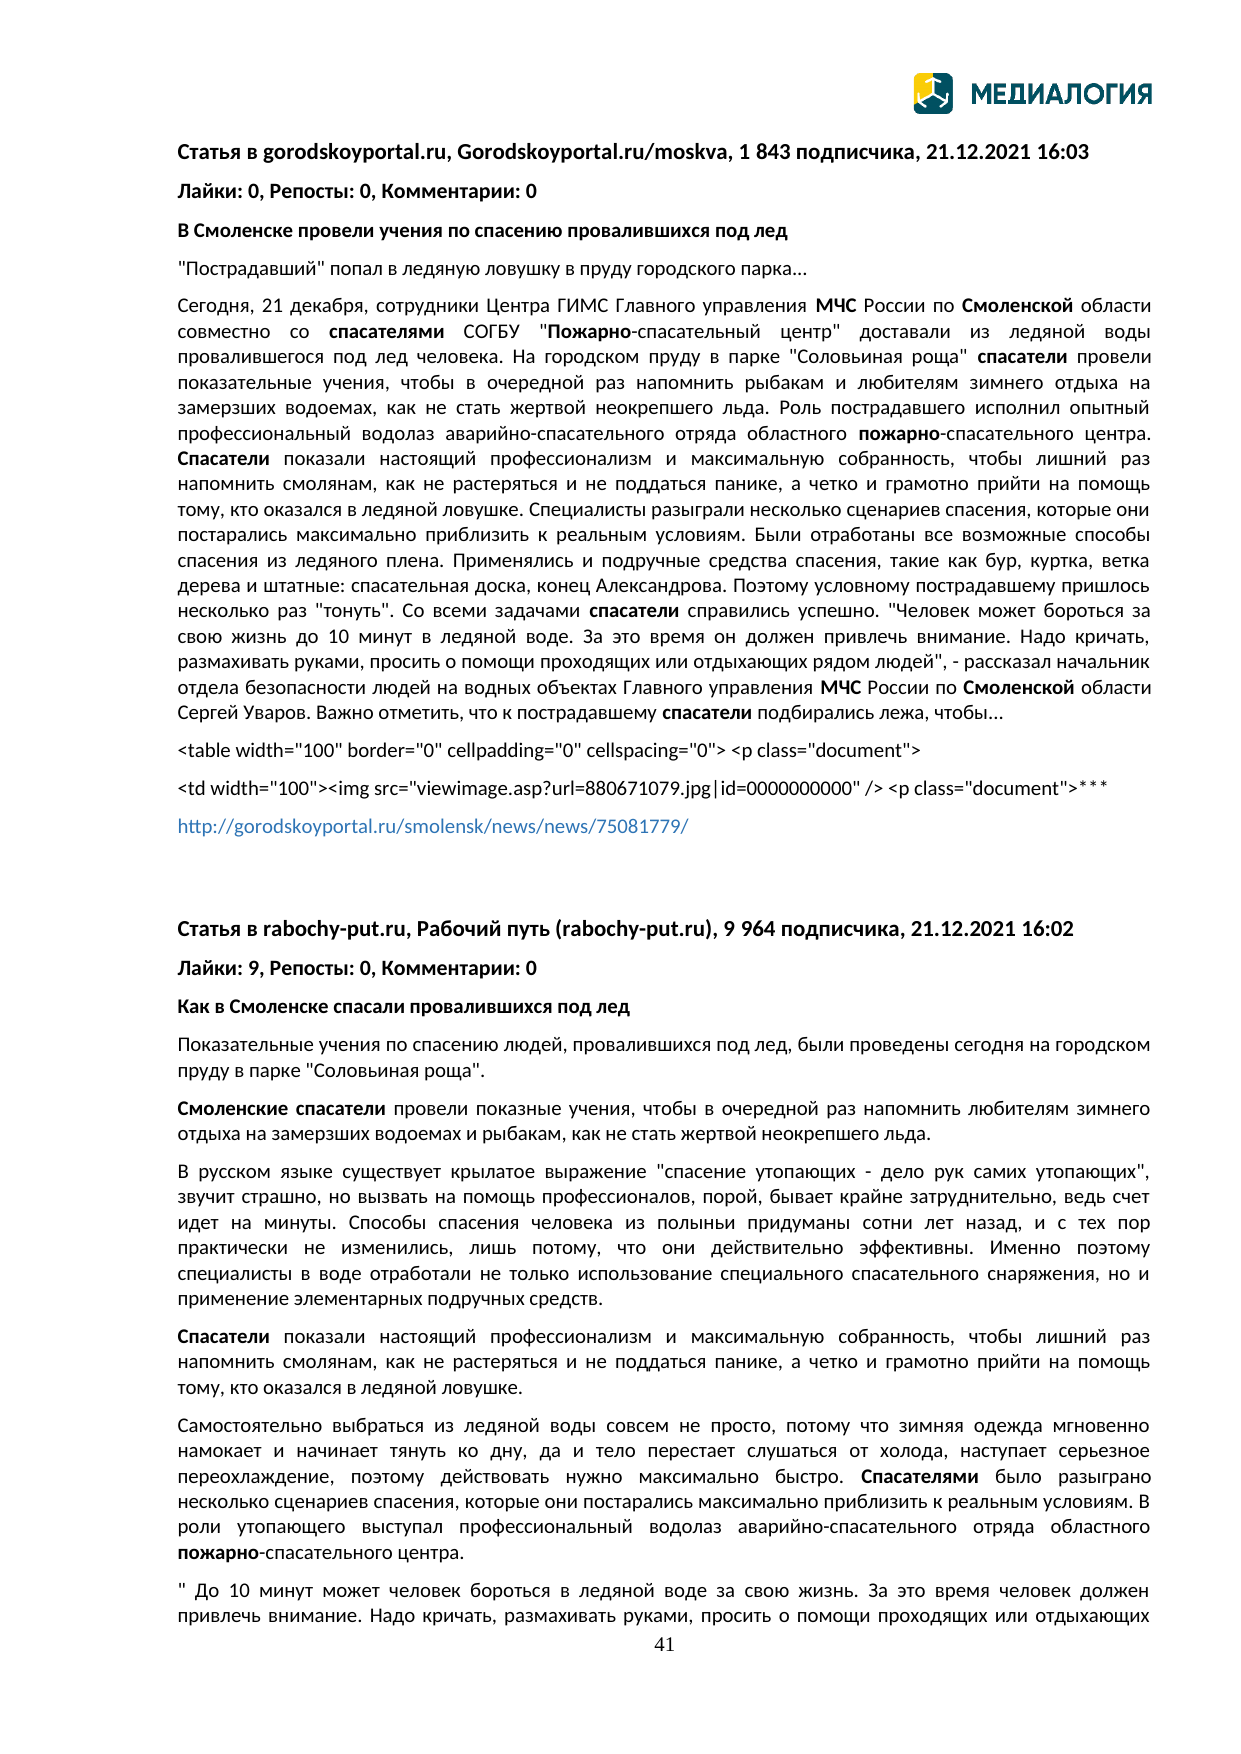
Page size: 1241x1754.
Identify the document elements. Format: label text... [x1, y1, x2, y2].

text Самостоятельно выбраться из ледяной воды совсем не просто, потому что зимняя одежда мгновенно намокает и начинает тянуть ко дну, да и тело перестает слушаться от холода, наступает серьезное переохлаждение, поэтому действовать нужно максимально быстро. Спасателями было разыграно несколько сценариев спасения, которые они постарались максимально приблизить к реальным условиям. В роли утопающего выступал профессиональный водолаз аварийно-спасательного отряда областного пожарно-спасательного центра. [177, 1412, 1152, 1564]
picture [913, 73, 1152, 114]
text Показательные учения по спасению людей, провалившихся под лед, были проведены сегодня на городском пруду в парке "Соловьиная роща". [177, 1032, 1152, 1082]
text Как в Смоленске спасали провалившихся под лед [177, 994, 1152, 1019]
text Статья в gorodskoyportal.ru, Gorodskoyportal.ru/moskva, 1 843 подписчика, 21.12.2021 16:03 [177, 137, 1152, 165]
text http://gorodskoyportal.ru/smolensk/news/news/75081779/ [177, 813, 1152, 838]
text Лайки: 9, Репосты: 0, Комментарии: 0 [177, 954, 1152, 981]
text Статья в rabochy-put.ru, Рабочий путь (rabochy-put.ru), 9 964 подписчика, 21.12.2021 16:02 [177, 914, 1152, 942]
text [177, 1577, 1152, 1628]
text "Пострадавший" попал в ледяную ловушку в пруду городского парка... [177, 255, 1152, 280]
text <table width="100" border="0" cellpadding="0" cellspacing="0"> <p class="document"> [177, 737, 1152, 763]
text В русском языке существует крылатое выражение "спасение утопающих - дело рук самих утопающих", звучит страшно, но вызвать на помощь профессионалов, порой, бывает крайне затруднительно, ведь счет идет на минуты. Способы спасения человека из полыньи придуманы сотни лет назад, и с тех пор практически не изменились, лишь потому, что они действительно эффективны. Именно поэтому специалисты в воде отработали не только использование специального спасательного снаряжения, но и применение элементарных подручных средств. [177, 1158, 1152, 1311]
text Смоленские спасатели провели показные учения, чтобы в очередной раз напомнить любителям зимнего отдыха на замерзших водоемах и рыбакам, как не стать жертвой неокрепшего льда. [177, 1095, 1152, 1146]
text Спасатели показали настоящий профессионализм и максимальную собранность, чтобы лишний раз напомнить смолянам, как не растеряться и не поддаться панике, а четко и грамотно прийти на помощь тому, кто оказался в ледяной ловушке. [177, 1323, 1152, 1399]
text В Смоленске провели учения по спасению провалившихся под лед [177, 217, 1152, 242]
text Лайки: 0, Репосты: 0, Комментарии: 0 [177, 178, 1152, 204]
text <td width="100"><img src="viewimage.asp?url=880671079.jpg|id=0000000000" /> <p class="document">*** [177, 775, 1152, 801]
text Сегодня, 21 декабря, сотрудники Центра ГИМС Главного управления МЧС России по Смоленской области совместно со спасателями СОГБУ "Пожарно-спасательный центр" доставали из ледяной воды провалившегося под лед человека. На городском пруду в парке "Соловьиная роща" спасатели провели показательные учения, чтобы в очередной раз напомнить рыбакам и любителям зимнего отдыха на замерзших водоемах, как не стать жертвой неокрепшего льда. Роль пострадавшего исполнил опытный профессиональный водолаз аварийно-спасательного отряда областного пожарно-спасательного центра. Спасатели показали настоящий профессионализм и максимальную собранность, чтобы лишний раз напомнить смолянам, как не растеряться и не поддаться панике, а четко и грамотно прийти на помощь тому, кто оказался в ледяной ловушке. Специалисты разыграли несколько сценариев спасения, которые они постарались максимально приблизить к реальным условиям. Были отработаны все возможные способы спасения из ледяного плена. Применялись и подручные средства спасения, такие как бур, куртка, ветка дерева и штатные: спасательная доска, конец Александрова. Поэтому условному пострадавшему пришлось несколько раз "тонуть". Со всеми задачами спасатели справились успешно. "Человек может бороться за свою жизнь до 10 минут в ледяной воде. За это время он должен привлечь внимание. Надо кричать, размахивать руками, просить о помощи проходящих или отдыхающих рядом людей", - рассказал начальник отдела безопасности людей на водных объектах Главного управления МЧС России по Смоленской области Сергей Уваров. Важно отметить, что к пострадавшему спасатели подбирались лежа, чтобы... [177, 293, 1152, 725]
